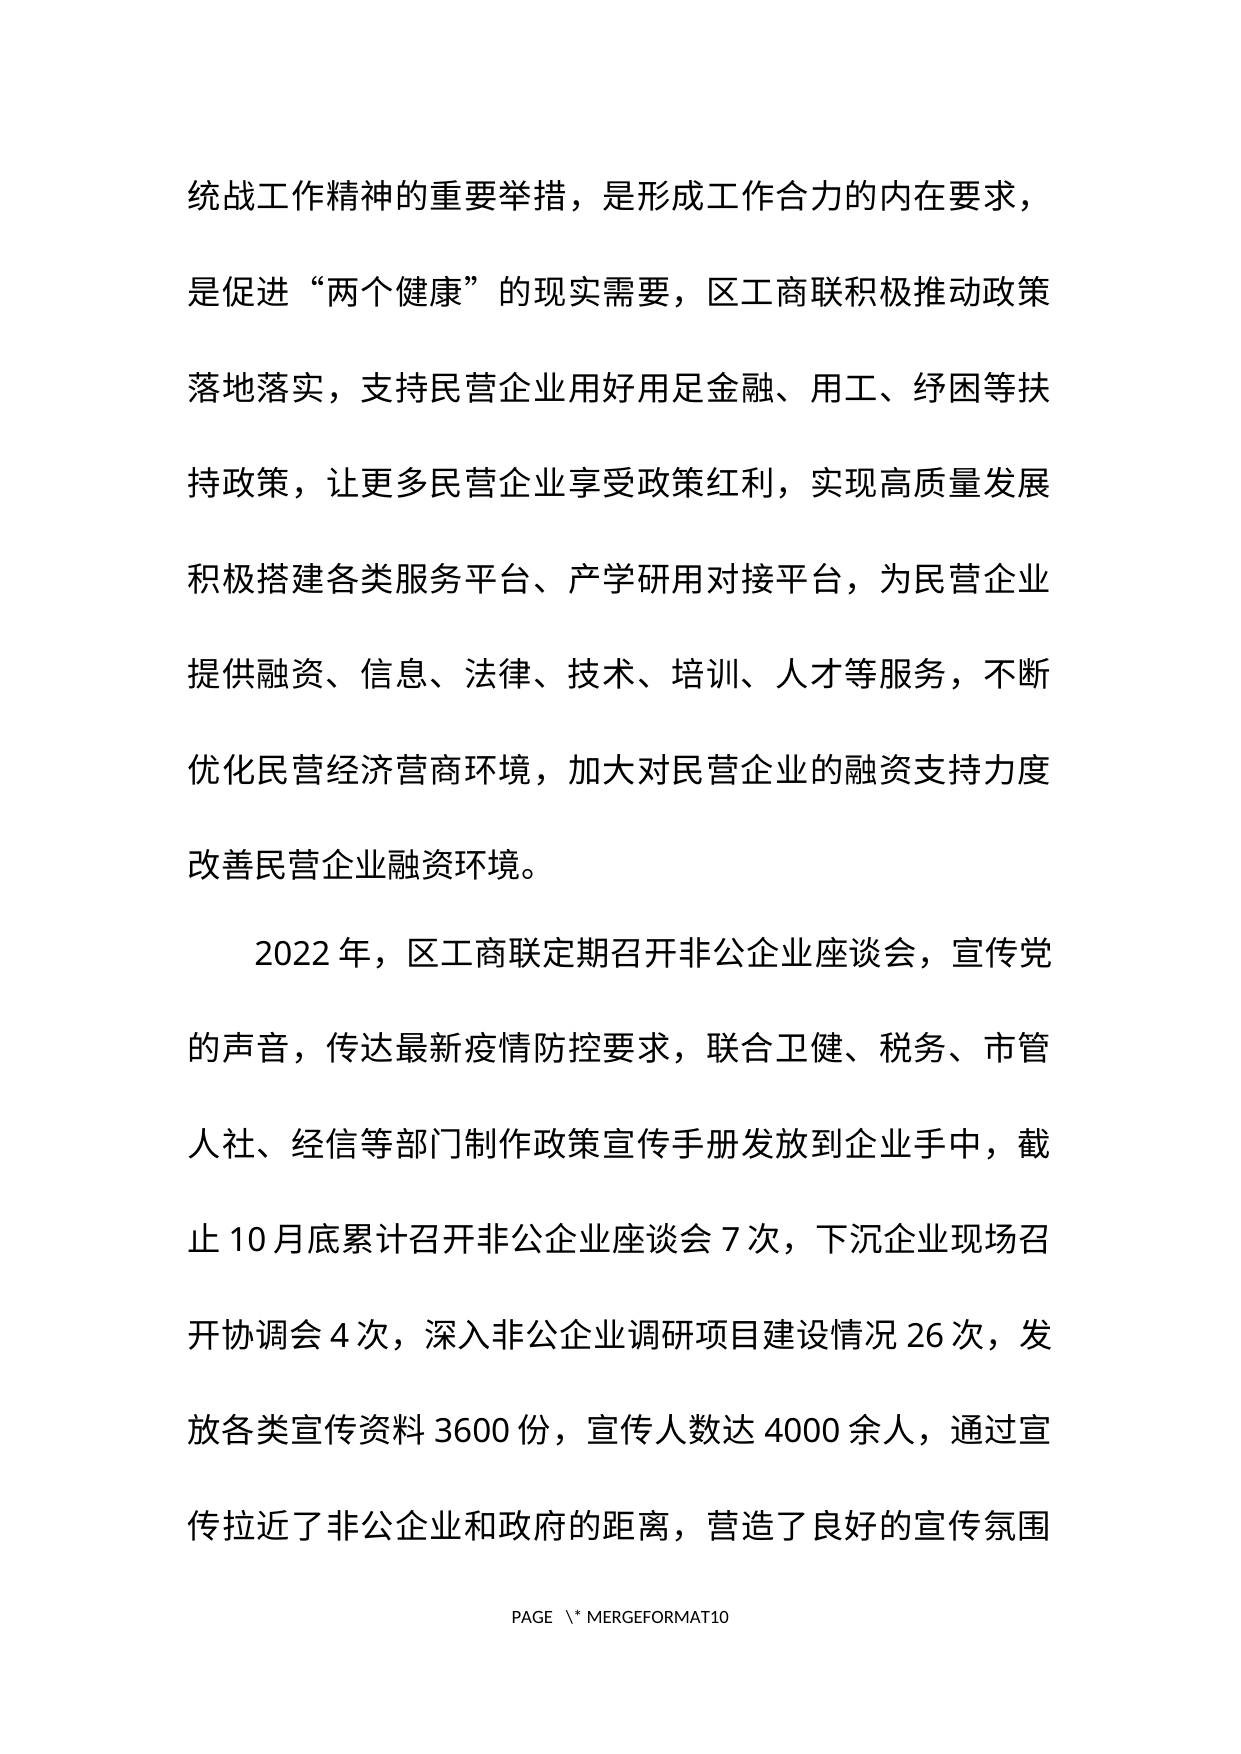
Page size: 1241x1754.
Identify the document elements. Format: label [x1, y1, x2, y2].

text [187, 162, 1053, 896]
text [187, 918, 1053, 1556]
